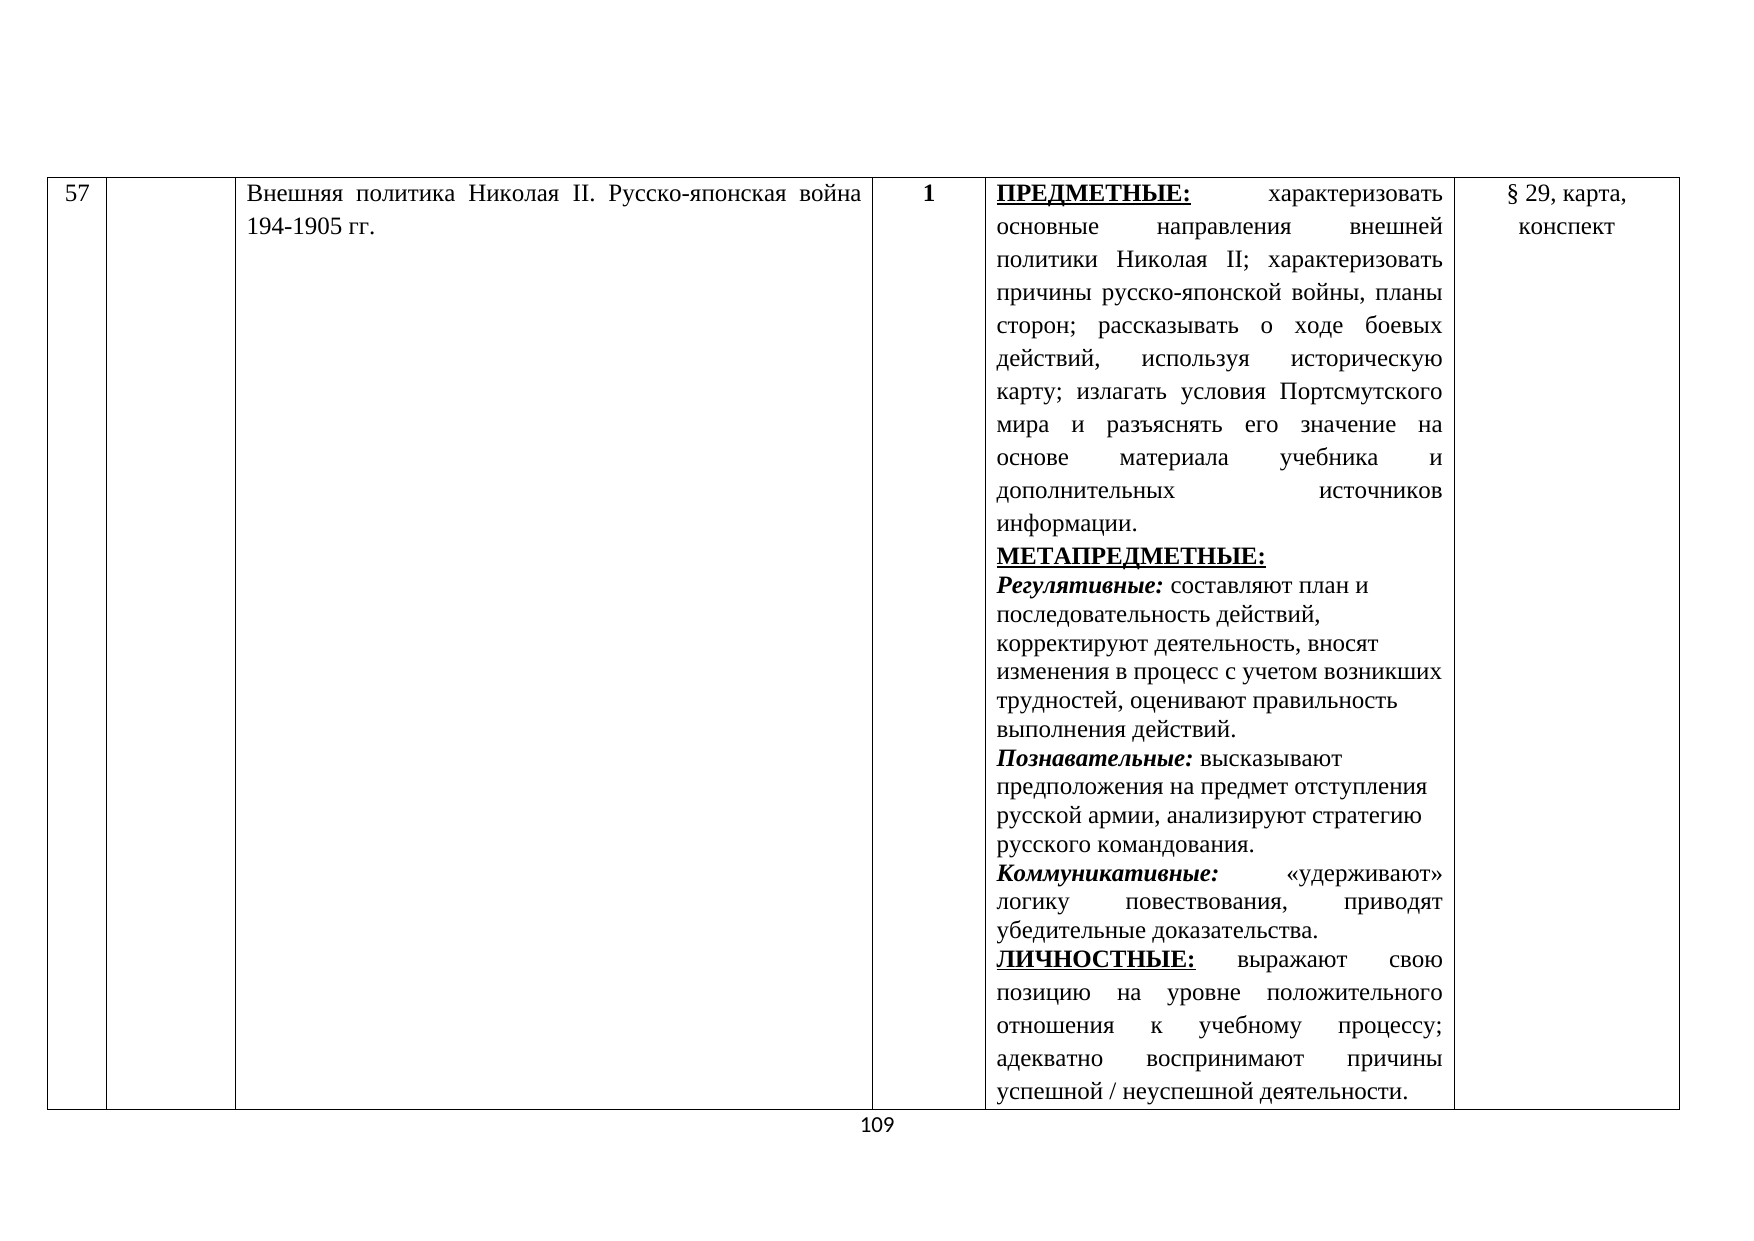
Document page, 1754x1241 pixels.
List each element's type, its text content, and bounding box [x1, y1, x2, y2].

table_cell ПРЕДМЕТНЫЕ: характеризовать основные направления внешней политики Николая II; характеризовать причины русско-японской войны, планы сторон; рассказывать о ходе боевых действий, используя историческую карту; излагать условия Портсмутского мира и разъяснять его значение на основе материала учебника и дополнительных источников информации. МЕТАПРЕДМЕТНЫЕ: Регулятивные: составляют план и последовательность действий, корректируют деятельность, вносят изменения в процесс с учетом возникших трудностей, оценивают правильность выполнения действий. Познавательные: высказывают предположения на предмет отступления русской армии, анализируют стратегию русского командования. Коммуникативные: «удерживают» логику повествования, приводят убедительные доказательства. ЛИЧНОСТНЫЕ: выражают свою позицию на уровне положительного отношения к учебному процессу; адекватно воспринимают причины успешной / неуспешной деятельности. [986, 178, 1454, 1109]
table_cell Внешняя политика Николая II. Русско-японская война 194-1905 гг. [236, 178, 872, 1109]
table_cell 57 [48, 178, 106, 1109]
table_cell [107, 178, 235, 1109]
table_cell 1 [873, 178, 985, 1109]
table_cell § 29, карта, конспект [1455, 178, 1679, 1109]
